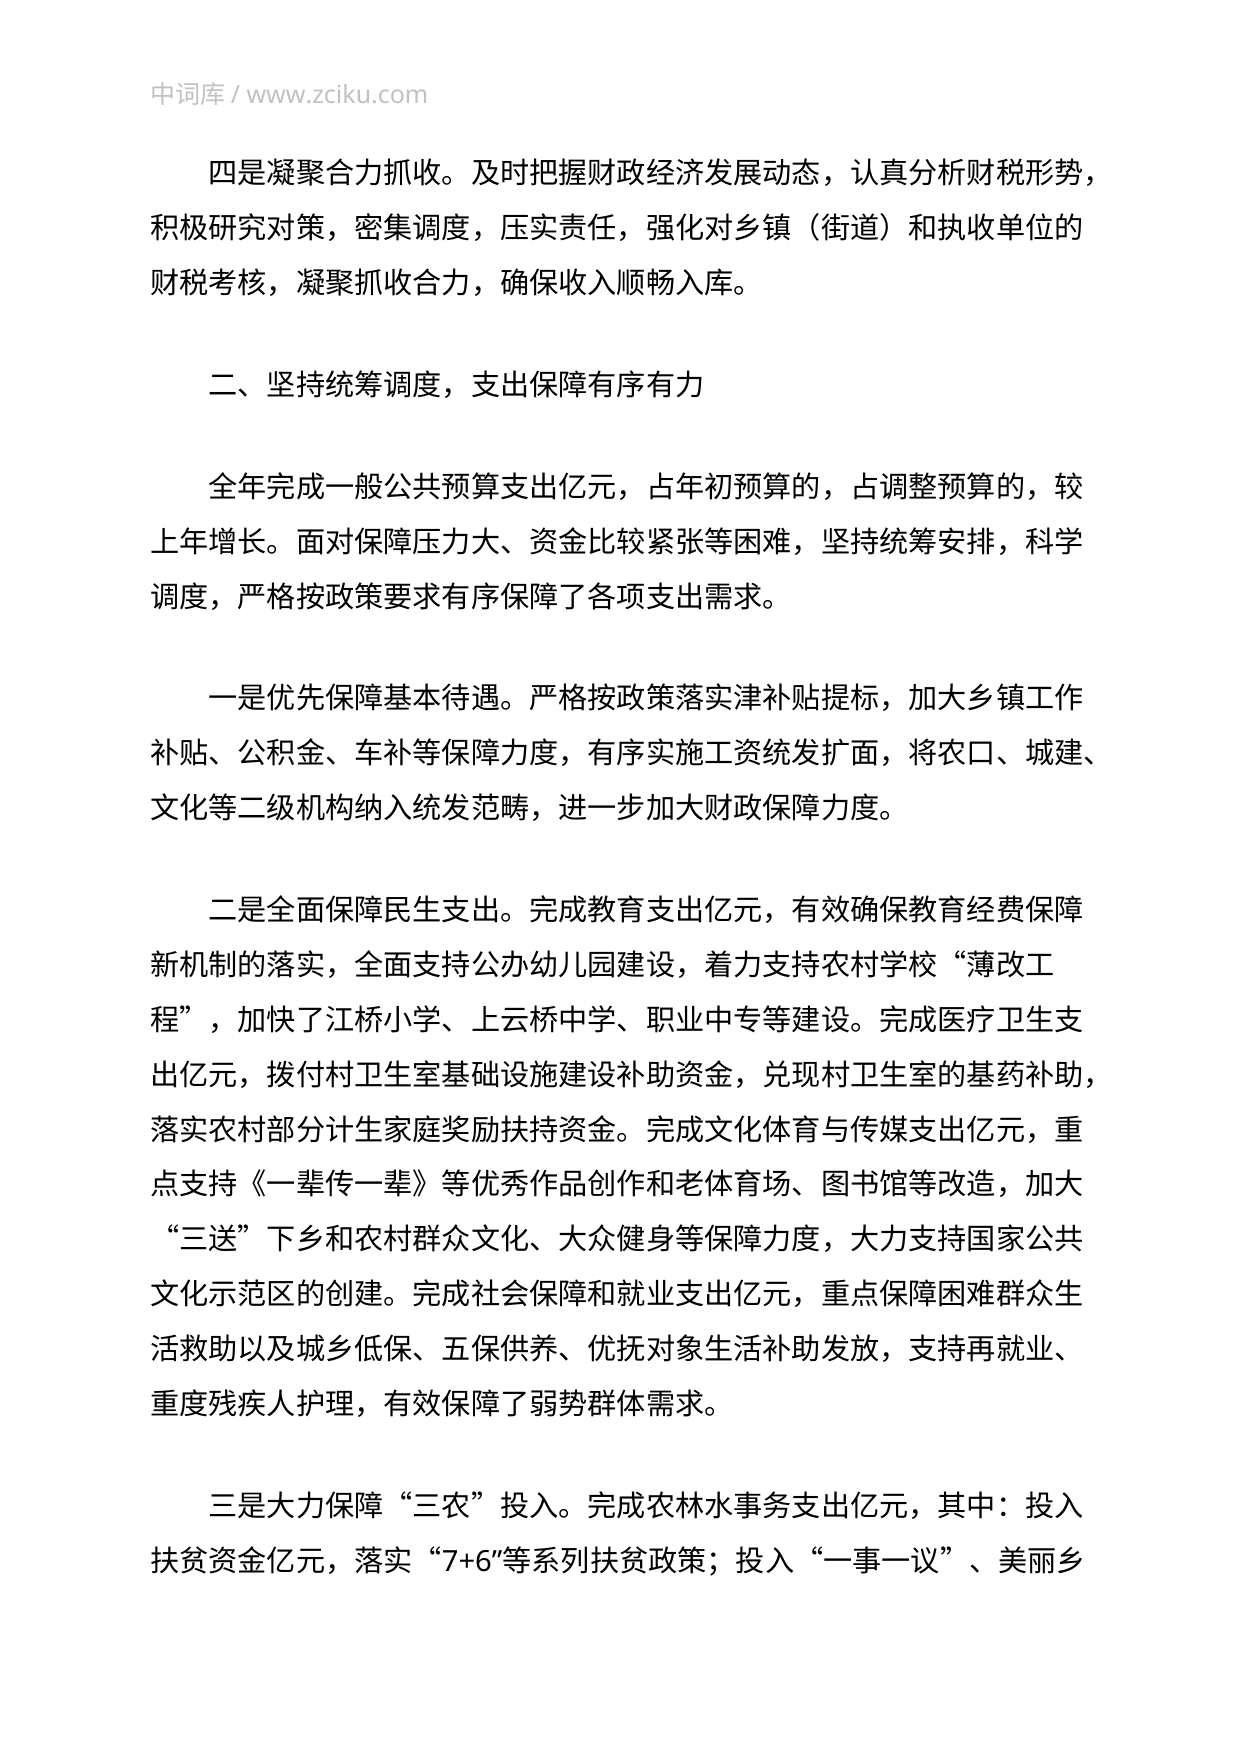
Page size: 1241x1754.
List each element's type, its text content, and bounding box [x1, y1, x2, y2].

text 二是全面保障民生支出。完成教育支出亿元，有效确保教育经费保障新机制的落实，全面支持公办幼儿园建设，着力支持农村学校“薄改工程”，加快了江桥小学、上云桥中学、职业中专等建设。完成医疗卫生支出亿元，拨付村卫生室基础设施建设补助资金，兑现村卫生室的基药补助，落实农村部分计生家庭奖励扶持资金。完成文化体育与传媒支出亿元，重点支持《一辈传一辈》等优秀作品创作和老体育场、图书馆等改造，加大“三送”下乡和农村群众文化、大众健身等保障力度，大力支持国家公共文化示范区的创建。完成社会保障和就业支出亿元，重点保障困难群众生活救助以及城乡低保、五保供养、优抚对象生活补助发放，支持再就业、重度残疾人护理，有效保障了弱势群体需求。 [150, 886, 1090, 1423]
text 一是优先保障基本待遇。严格按政策落实津补贴提标，加大乡镇工作补贴、公积金、车补等保障力度，有序实施工资统发扩面，将农口、城建、文化等二级机构纳入统发范畴，进一步加大财政保障力度。 [150, 675, 1090, 827]
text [150, 1482, 1090, 1579]
text 二、坚持统筹调度，支出保障有序有力 [150, 362, 1090, 404]
text 全年完成一般公共预算支出亿元，占年初预算的，占调整预算的，较上年增长。面对保障压力大、资金比较紧张等困难，坚持统筹安排，科学调度，严格按政策要求有序保障了各项支出需求。 [150, 463, 1090, 615]
text 四是凝聚合力抓收。及时把握财政经济发展动态，认真分析财税形势，积极研究对策，密集调度，压实责任，强化对乡镇（街道）和执收单位的财税考核，凝聚抓收合力，确保收入顺畅入库。 [150, 150, 1090, 302]
